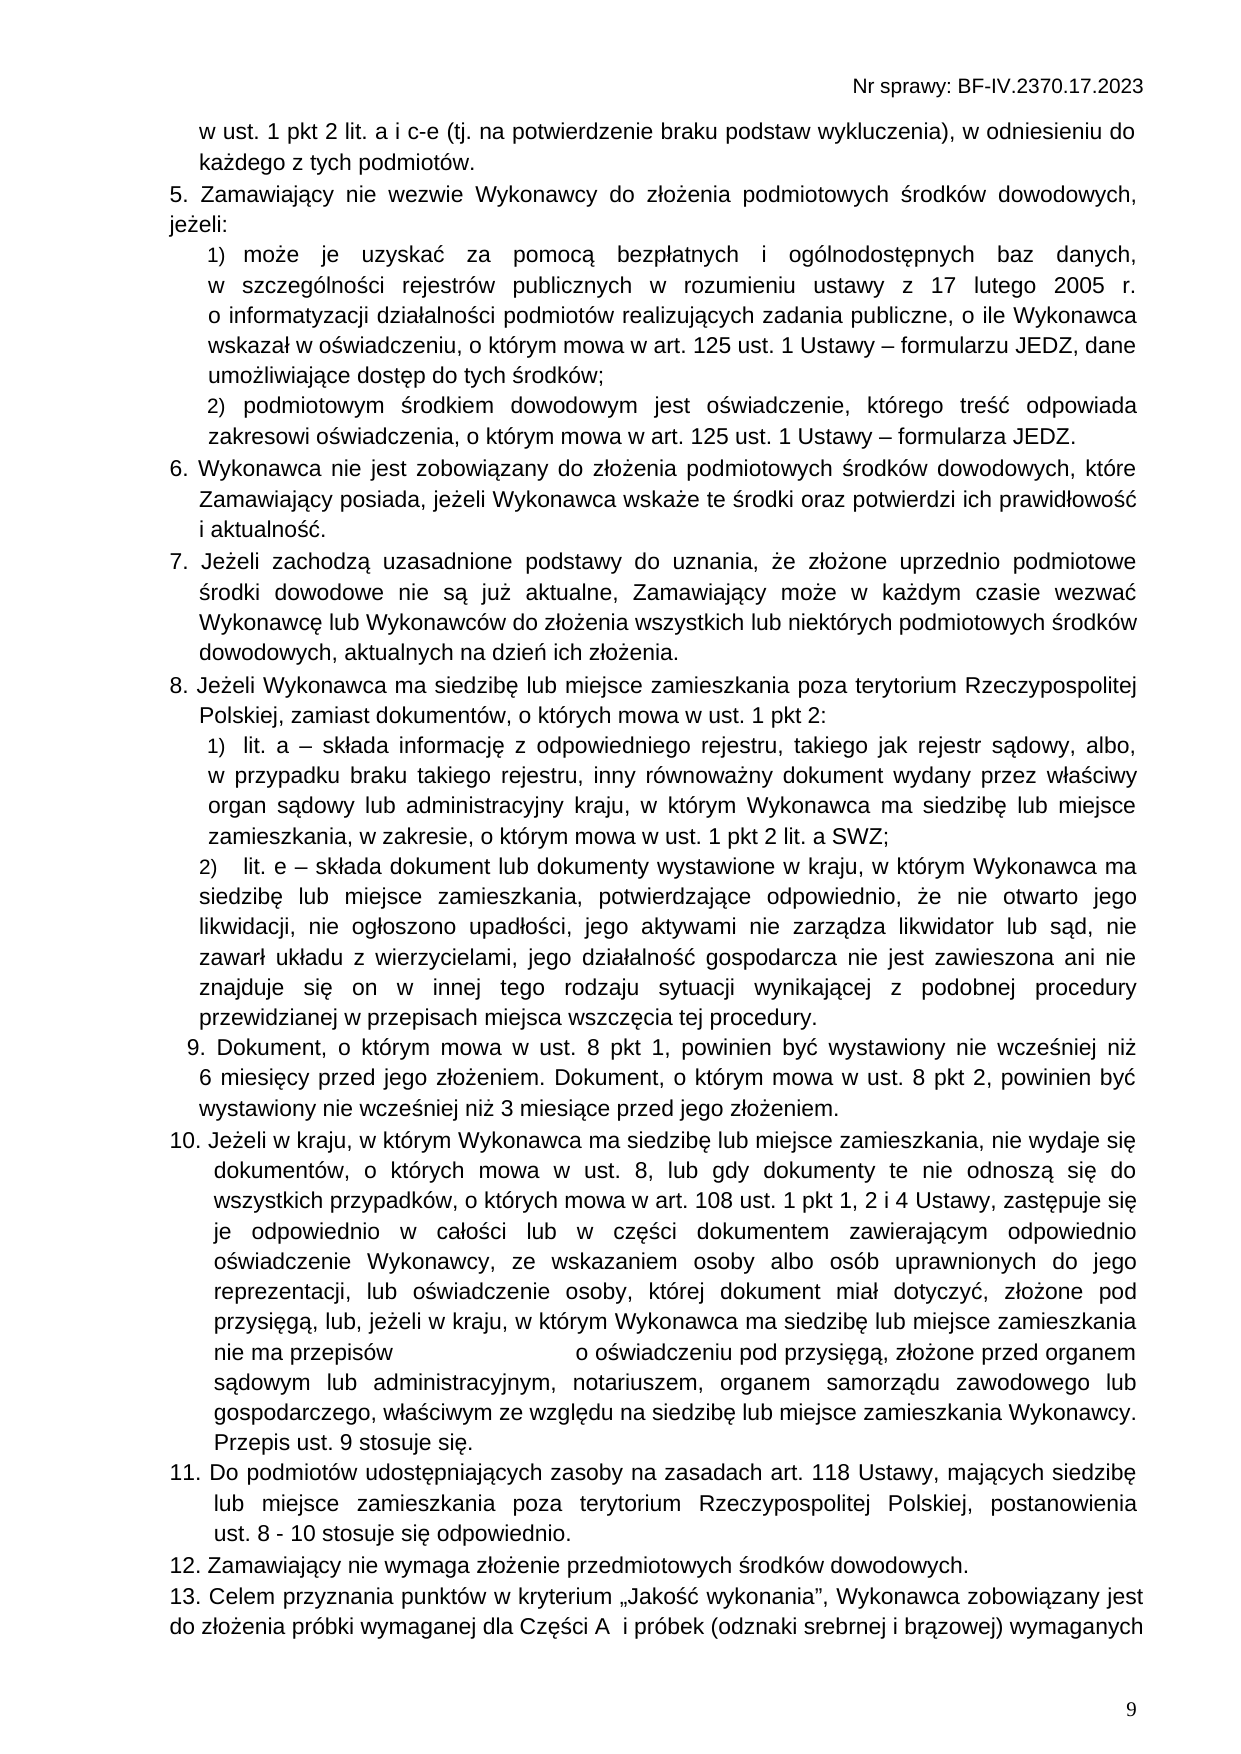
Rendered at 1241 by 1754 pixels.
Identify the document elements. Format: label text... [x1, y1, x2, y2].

text 5. Zamawiający nie wezwie Wykonawcy do złożenia podmiotowych środków dowodowych, jeżeli: [169, 181, 1137, 238]
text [169, 1583, 1144, 1639]
list lit. e – składa dokument lub dokumenty wystawione w kraju, w którym Wykonawca ma siedzibę lub miejsce zamieszkania, potwierdzające odpowiednio, że nie otwarto jego likwidacji, nie ogłoszono upadłości, jego aktywami nie zarządza likwidator lub sąd, nie zawarł układu z wierzycielami, jego działalność gospodarcza nie jest zawieszona ani nie znajduje się on w innej tego rodzaju sytuacji wynikającej z podobnej procedury przewidzianej w przepisach miejsca wszczęcia tej procedury. [199, 853, 1137, 1030]
text 10. Jeżeli w kraju, w którym Wykonawca ma siedzibę lub miejsce zamieszkania, nie wydaje się dokumentów, o których mowa w ust. 8, lub gdy dokumenty te nie odnoszą się do wszystkich przypadków, o których mowa w art. 108 ust. 1 pkt 1, 2 i 4 Ustawy, zastępuje się je odpowiednio w całości lub w części dokumentem zawierającym odpowiednio oświadczenie Wykonawcy, ze wskazaniem osoby albo osób uprawnionych do jego reprezentacji, lub oświadczenie osoby, której dokument miał dotyczyć, złożone pod przysięgą, lub, jeżeli w kraju, w którym Wykonawca ma siedzibę lub miejsce zamieszkania nie ma przepisów o oświadczeniu pod przysięgą, złożone przed organem sądowym lub administracyjnym, notariuszem, organem samorządu zawodowego lub gospodarczego, właściwym ze względu na siedzibę lub miejsce zamieszkania Wykonawcy. Przepis ust. 9 stosuje się. [169, 1127, 1137, 1456]
text 6. Wykonawca nie jest zobowiązany do złożenia podmiotowych środków dowodowych, które Zamawiający posiada, jeżeli Wykonawca wskaże te środki oraz potwierdzi ich prawidłowość i aktualność. [169, 455, 1137, 542]
text 8. Jeżeli Wykonawca ma siedzibę lub miejsce zamieszkania poza terytorium Rzeczypospolitej Polskiej, zamiast dokumentów, o których mowa w ust. 1 pkt 2: [169, 672, 1137, 728]
list podmiotowym środkiem dowodowym jest oświadczenie, którego treść odpowiada zakresowi oświadczenia, o którym mowa w art. 125 ust. 1 Ustawy – formularza JEDZ. [207, 392, 1137, 449]
text 11. Do podmiotów udostępniających zasoby na zasadach art. 118 Ustawy, mających siedzibę lub miejsce zamieszkania poza terytorium Rzeczypospolitej Polskiej, postanowienia ust. 8 - 10 stosuje się odpowiednio. [169, 1459, 1137, 1546]
text 7. Jeżeli zachodzą uzasadnione podstawy do uznania, że złożone uprzednio podmiotowe środki dowodowe nie są już aktualne, Zamawiający może w każdym czasie wezwać Wykonawcę lub Wykonawców do złożenia wszystkich lub niektórych podmiotowych środków dowodowych, aktualnych na dzień ich złożenia. [169, 548, 1137, 665]
text 12. Zamawiający nie wymaga złożenie przedmiotowych środków dowodowych. [169, 1552, 1144, 1579]
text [169, 118, 1137, 175]
list może je uzyskać za pomocą bezpłatnych i ogólnodostępnych baz danych, w szczególności rejestrów publicznych w rozumieniu ustawy z 17 lutego 2005 r. o informatyzacji działalności podmiotów realizujących zadania publiczne, o ile Wykonawca wskazał w oświadczeniu, o którym mowa w art. 125 ust. 1 Ustawy – formularzu JEDZ, dane umożliwiające dostęp do tych środków; [207, 241, 1137, 389]
list lit. a – składa informację z odpowiedniego rejestru, takiego jak rejestr sądowy, albo, w przypadku braku takiego rejestru, inny równoważny dokument wydany przez właściwy organ sądowy lub administracyjny kraju, w którym Wykonawca ma siedzibę lub miejsce zamieszkania, w zakresie, o którym mowa w ust. 1 pkt 2 lit. a SWZ; [207, 732, 1137, 849]
text 9. Dokument, o którym mowa w ust. 8 pkt 1, powinien być wystawiony nie wcześniej niż 6 miesięcy przed jego złożeniem. Dokument, o którym mowa w ust. 8 pkt 2, powinien być wystawiony nie wcześniej niż 3 miesiące przed jego złożeniem. [155, 1034, 1137, 1121]
